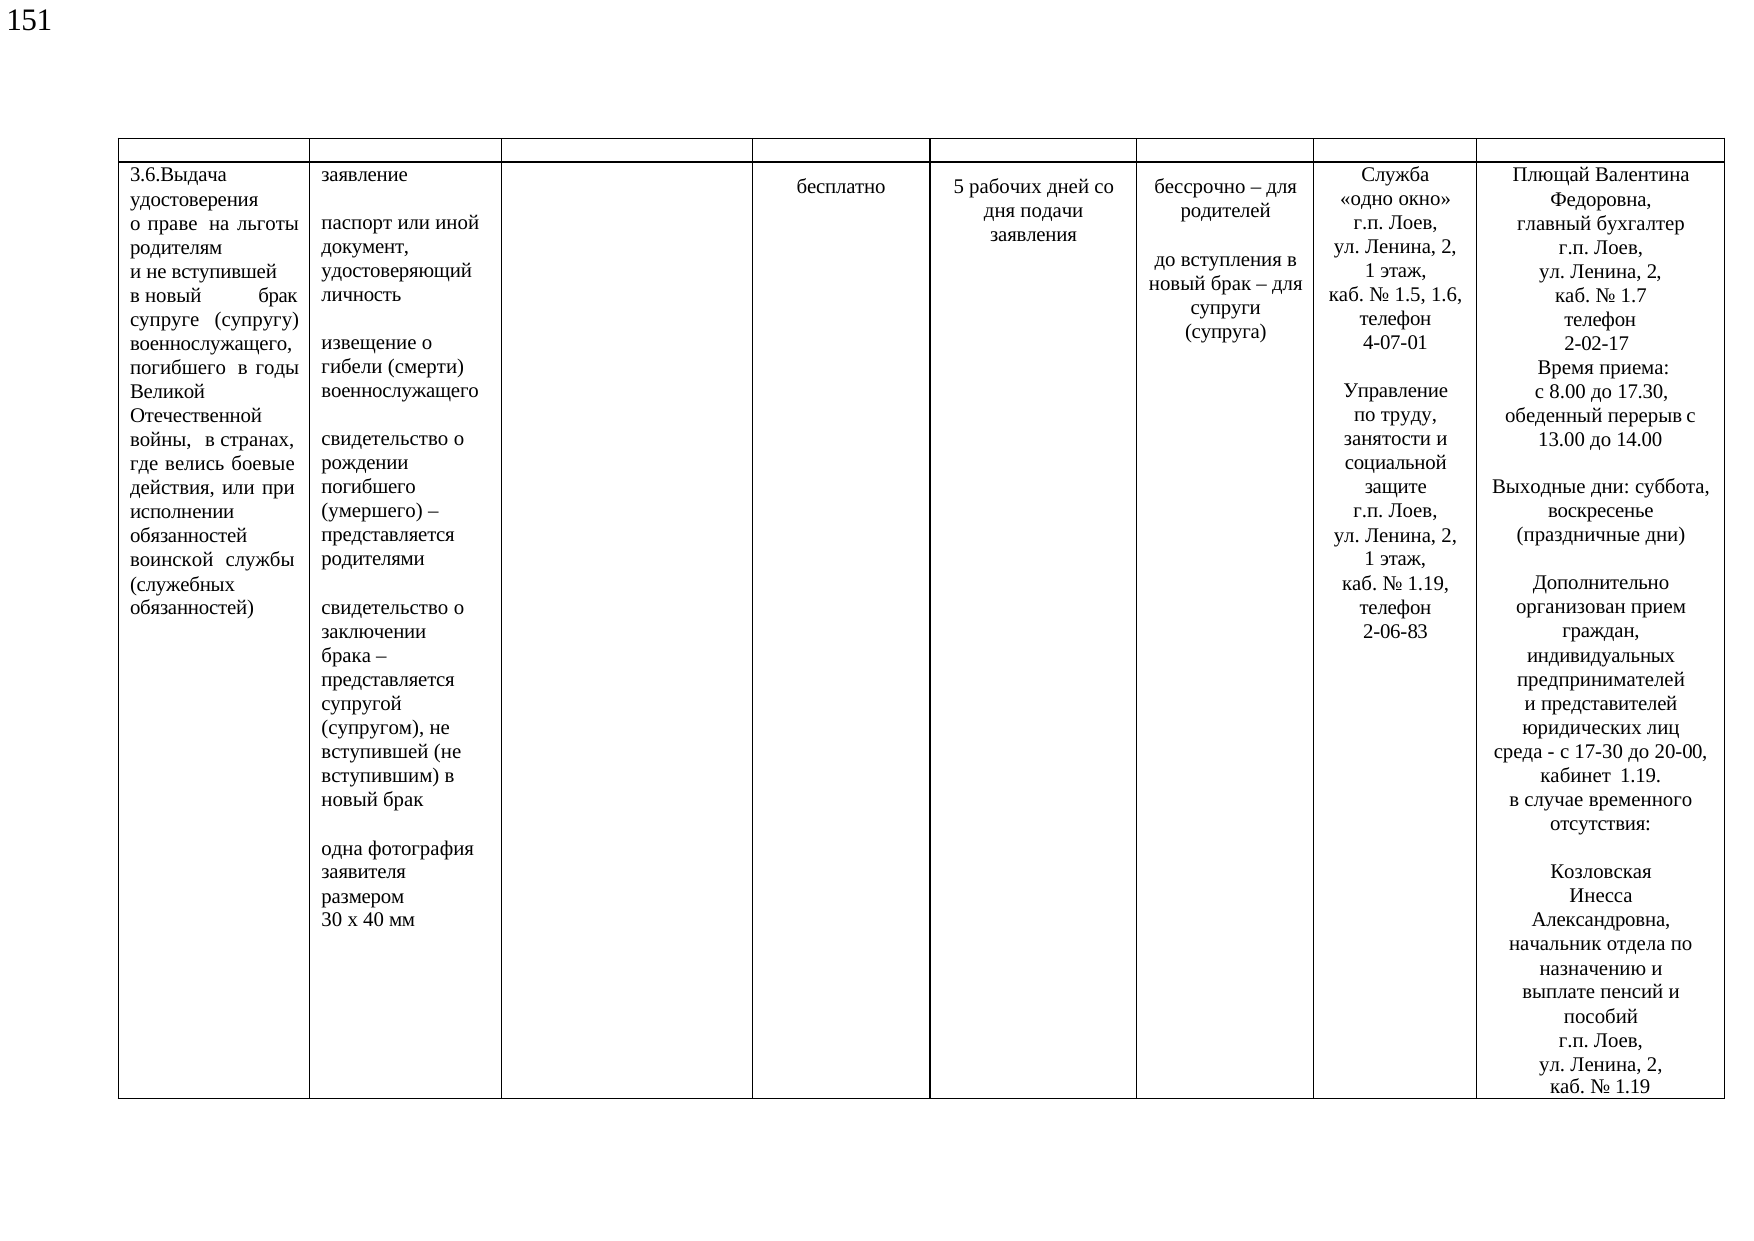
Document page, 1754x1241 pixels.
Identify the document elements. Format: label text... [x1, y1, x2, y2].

table_cell Служба «одно окно» г.п. Лоев, ул. Ленина, 2, 1 этаж, каб. № 1.5, 1.6, телефон 4-07-01 Управление по труду, занятости и социальной защите г.п. Лоев, ул. Ленина, 2, 1 этаж, каб. № 1.19, телефон 2-06-83 [1314, 163, 1476, 1098]
table_header [753, 139, 929, 161]
table_cell 3.6.Выдача удостоверения о праве на льготы родителям и не вступившей в новый брак супруге (супругу) военнослужащего, погибшего в годы Великой Отечественной войны, в странах, где велись боевые действия, или при исполнении обязанностей воинской службы (служебных обязанностей) [119, 163, 309, 1098]
table_header [119, 139, 309, 161]
table_header [310, 139, 501, 161]
table_header [1314, 139, 1476, 161]
table_cell бесплатно [753, 163, 929, 1098]
table_cell 5 рабочих дней со дня подачи заявления [931, 163, 1136, 1098]
table_header [1477, 139, 1724, 161]
table_cell [502, 163, 752, 1098]
table_header [931, 139, 1136, 161]
table_cell бессрочно – для родителей до вступления в новый брак – для супруги (супруга) [1137, 163, 1313, 1098]
table_cell Плющай Валентина Федоровна, главный бухгалтер г.п. Лоев, ул. Ленина, 2, каб. № 1.7 телефон 2-02-17 Время приема: с 8.00 до 17.30, обеденный перерыв с 13.00 до 14.00 Выходные дни: суббота, воскресенье (праздничные дни) Дополнительно организован прием граждан, индивидуальных предпринимателей и представителей юридических лиц среда - с 17-30 до 20-00, кабинет 1.19. в случае временного отсутствия: Козловская Инесса Александровна, начальник отдела по назначению и выплате пенсий и пособий г.п. Лоев, ул. Ленина, 2, каб. № 1.19 [1477, 163, 1724, 1098]
table_header [1137, 139, 1313, 161]
table_cell заявление паспорт или иной документ, удостоверяющий личность извещение о гибели (смерти) военнослужащего свидетельство о рождении погибшего (умершего) – представляется родителями свидетельство о заключении брака – представляется супругой (супругом), не вступившей (не вступившим) в новый брак одна фотография заявителя размером 30 х 40 мм [310, 163, 501, 1098]
table_header [502, 139, 752, 161]
